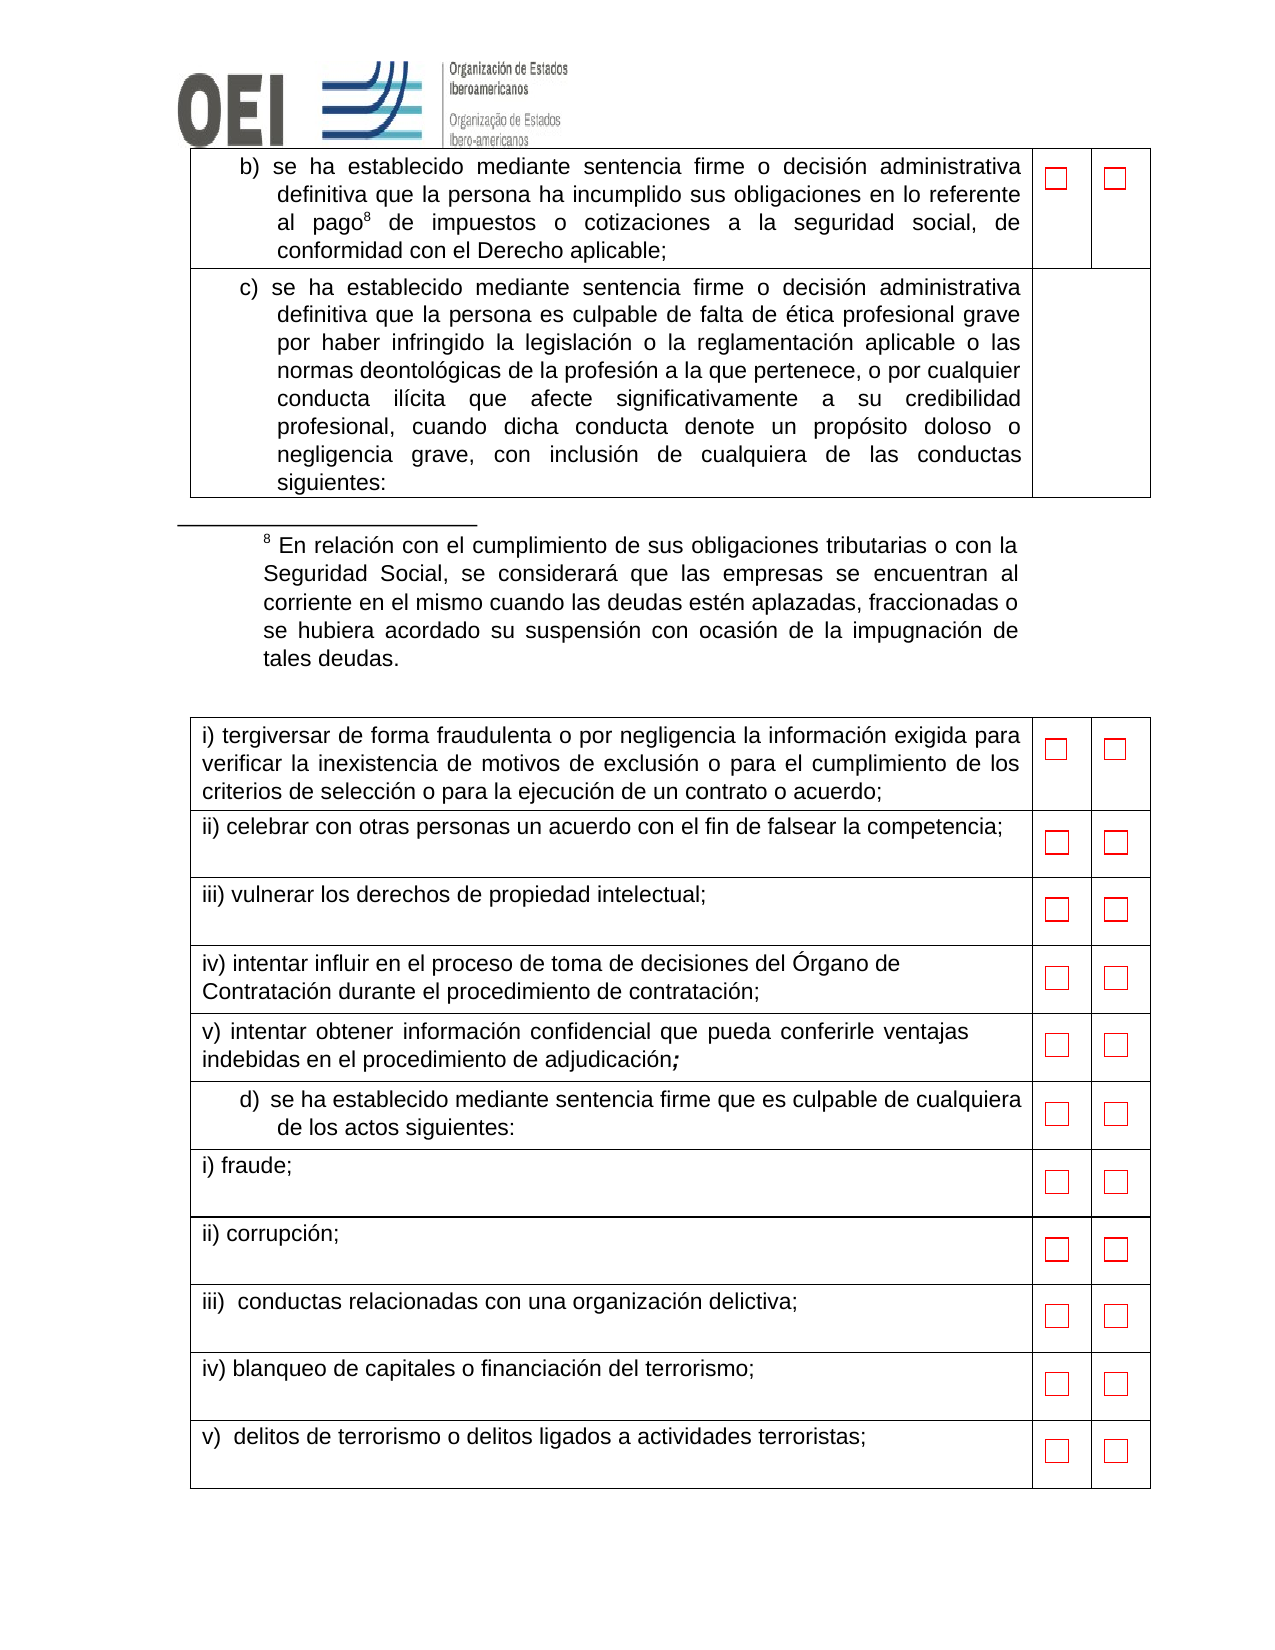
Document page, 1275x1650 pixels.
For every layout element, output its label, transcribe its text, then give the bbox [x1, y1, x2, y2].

table_cell [1033, 1218, 1091, 1284]
table_header [1033, 718, 1091, 809]
table_cell c) se ha establecido mediante sentencia firme o decisión administrativa definitiva que la persona es culpable de falta de ética profesional grave por haber infringido la legislación o la reglamentación aplicable o las normas deontológicas de la profesión a la que pertenece, o por cualquier conducta ilícita que afecte significativamente a su credibilidad profesional, cuando dicha conducta denote un propósito doloso o negligencia grave, con inclusión de cualquiera de las conductas siguientes: [191, 269, 1032, 497]
table_cell iii) vulnerar los derechos de propiedad intelectual; [191, 878, 1032, 945]
table_cell [1092, 1421, 1150, 1488]
table_cell iv) intentar influir en el proceso de toma de decisiones del Órgano de Contratación durante el procedimiento de contratación; [191, 946, 1032, 1013]
table_cell [1033, 1421, 1091, 1488]
table_cell [1033, 811, 1091, 877]
picture [177, 61, 568, 148]
text 8 En relación con el cumplimiento de sus obligaciones tributarias o con la Seguridad Social, se considerará que las empresas se encuentran al corriente en el mismo cuando las deudas estén aplazadas, fraccionadas o se hubiera acordado su suspensión con ocasión de la impugnación de tales deudas. [263, 532, 1018, 672]
table_cell iv) blanqueo de capitales o financiación del terrorismo; [191, 1353, 1032, 1420]
table_cell ii) celebrar con otras personas un acuerdo con el fin de falsear la competencia; [191, 811, 1032, 877]
table_cell [1033, 878, 1091, 945]
table_cell [1092, 149, 1150, 268]
table_cell [1033, 1285, 1091, 1352]
table_cell d) se ha establecido mediante sentencia firme que es culpable de cualquiera de los actos siguientes: [191, 1082, 1032, 1149]
table_cell b) se ha establecido mediante sentencia firme o decisión administrativa definitiva que la persona ha incumplido sus obligaciones en lo referente al pago8 de impuestos o cotizaciones a la seguridad social, de conformidad con el Derecho aplicable; [191, 149, 1032, 268]
table_cell [1033, 1014, 1091, 1081]
table_cell [1092, 1353, 1150, 1420]
table_cell [1092, 1082, 1150, 1149]
table_cell ii) corrupción; [191, 1218, 1032, 1284]
table_cell [1092, 946, 1150, 1013]
table_cell v) delitos de terrorismo o delitos ligados a actividades terroristas; [191, 1421, 1032, 1488]
table_cell [1092, 811, 1150, 877]
table_header i) tergiversar de forma fraudulenta o por negligencia la información exigida para verificar la inexistencia de motivos de exclusión o para el cumplimiento de los criterios de selección o para la ejecución de un contrato o acuerdo; [191, 718, 1032, 809]
table_header [1092, 718, 1150, 809]
table_cell [1092, 1150, 1150, 1216]
table_cell i) fraude; [191, 1150, 1032, 1216]
table_cell v) intentar obtener información confidencial que pueda conferirle ventajas indebidas en el procedimiento de adjudicación; [191, 1014, 1032, 1081]
table_cell [1033, 149, 1091, 268]
table_cell iii) conductas relacionadas con una organización delictiva; [191, 1285, 1032, 1352]
table_cell [1033, 1082, 1091, 1149]
table_cell [1092, 1218, 1150, 1284]
table_cell [1033, 946, 1091, 1013]
table_cell [1033, 269, 1150, 497]
table_cell [1033, 1353, 1091, 1420]
table_cell [1092, 1285, 1150, 1352]
table_cell [1033, 1150, 1091, 1216]
table_cell [1092, 1014, 1150, 1081]
table_cell [1092, 878, 1150, 945]
